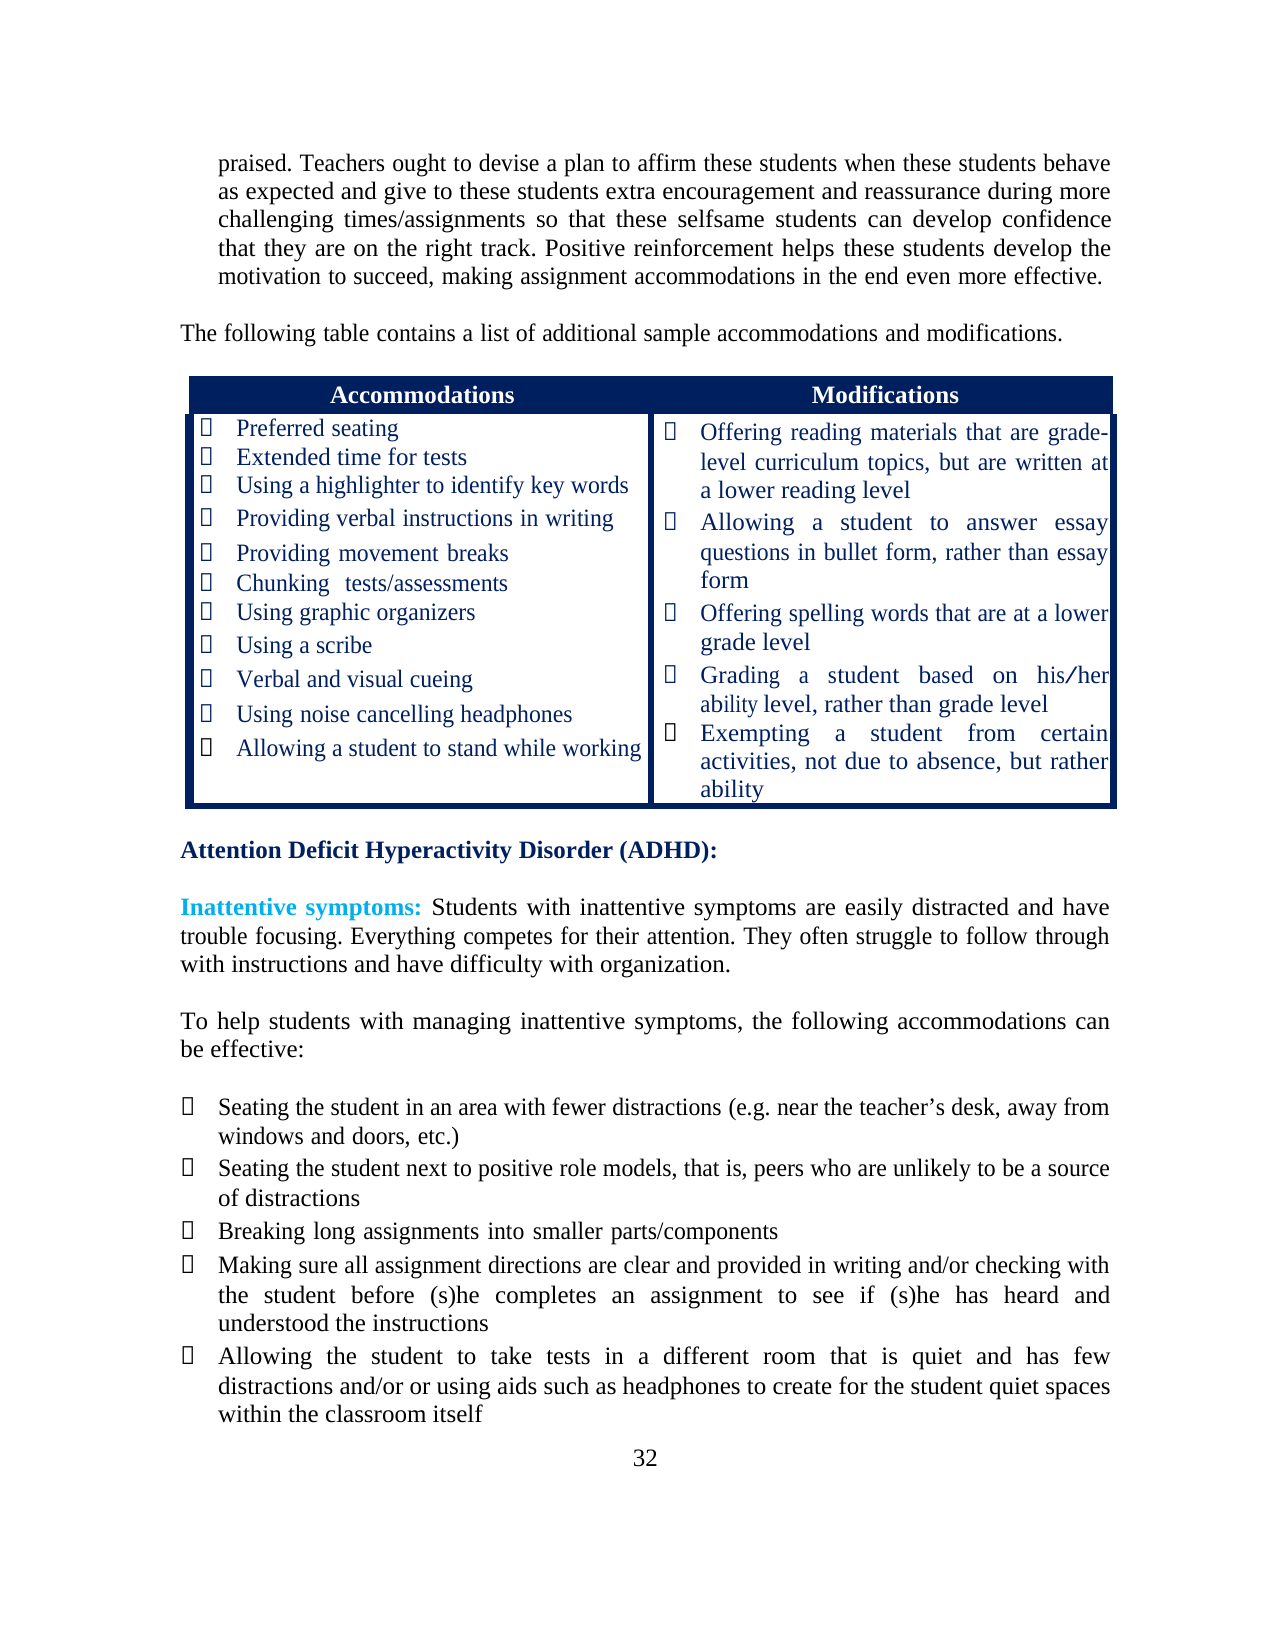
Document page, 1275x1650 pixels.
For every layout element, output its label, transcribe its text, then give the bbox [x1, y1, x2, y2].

subtitle Attention Deficit Hyperactivity Disorder (ADHD): [180, 836, 1179, 864]
table_cell Offering reading materials that are grade- level curriculum topics, but are written at a lower reading level Allowing a student to answer essay questions in bullet form, rather than essay form Offering spelling words that are at a lower grade level Grading a student based on his/her ability level, rather than grade level Exempting a student from certain activities, not due to absence, but rather ability [654, 414, 1110, 803]
table_header Modifications [651, 376, 1113, 414]
table_cell Preferred seating Extended time for tests Using a highlighter to identify key words Providing verbal instructions in writing Providing movement breaks Chunking tests/assessments Using graphic organizers Using a scribe Verbal and visual cueing Using noise cancelling headphones Allowing a student to stand while working [194, 414, 648, 803]
text The following table contains a list of additional sample accommodations and modifications. [180, 318, 1179, 347]
list Allowing the student to take tests in a different room that is quiet and has few distractions and/or or using aids such as headphones to create for the student quiet spaces within the classroom itself [180, 1338, 1112, 1428]
text praised. Teachers ought to devise a plan to affirm these students when these students behave as expected and give to these students extra encouragement and reassurance during more challenging times/assignments so that these selfsame students can develop confidence that they are on the right track. Positive reinforcement helps these students develop the motivation to succeed, making assignment accommodations in the end even more effective. [218, 148, 1112, 289]
text windows and doors, etc.) [218, 1121, 1179, 1150]
text To help students with managing inattentive symptoms, the following accommodations can be effective: [180, 1007, 1110, 1063]
list Seating the student in an area with fewer distractions (e.g. near the teacher’s desk, away from [180, 1093, 1179, 1121]
list Making sure all assignment directions are clear and provided in writing and/or checking with the student before (s)he completes an assignment to see if (s)he has heard and understood the instructions [180, 1247, 1111, 1337]
text Inattentive symptoms: Students with inattentive symptoms are easily distracted and have trouble focusing. Everything competes for their attention. They often struggle to follow through with instructions and have difficulty with organization. [180, 893, 1111, 978]
table_header Accommodations [189, 376, 651, 414]
list Breaking long assignments into smaller parts/components [180, 1212, 1179, 1246]
list Seating the student next to positive role models, that is, peers who are unlikely to be a source of distractions [180, 1150, 1111, 1212]
